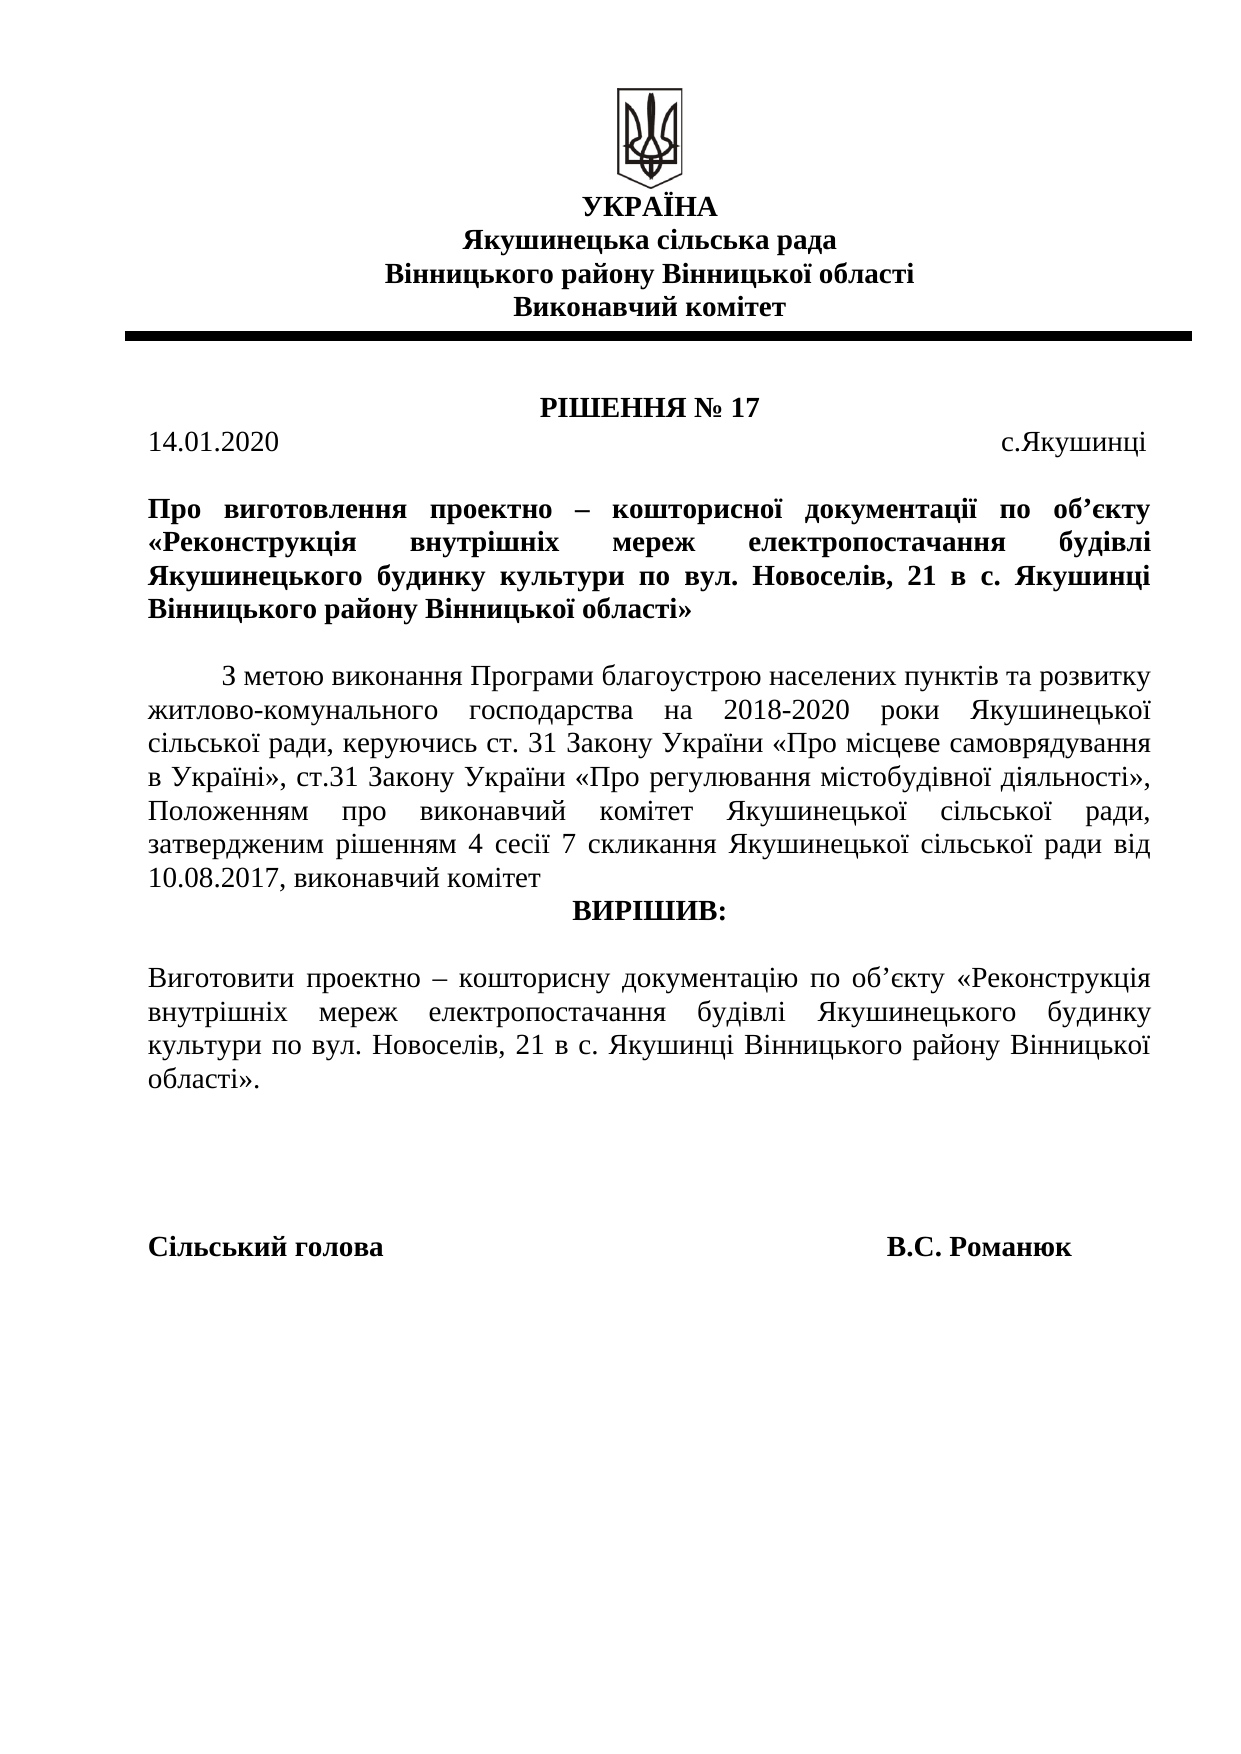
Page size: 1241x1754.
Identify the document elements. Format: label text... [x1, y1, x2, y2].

text Виконавчий комітет [148, 289, 1152, 323]
text Вінницького району Вінницької області [148, 256, 1152, 289]
text Якушинецька сільська рада [148, 222, 1152, 256]
text Про виготовлення проектно – кошторисної документації по об’єкту «Реконструкція внутрішніх мереж електропостачання будівлі Якушинецького будинку культури по вул. Новоселів, 21 в с. Якушинці Вінницького району Вінницької області» [148, 491, 1152, 625]
picture [617, 88, 683, 189]
text З метою виконання Програми благоустрою населених пунктів та розвитку житлово-комунального господарства на 2018-2020 роки Якушинецької сільської ради, керуючись ст. 31 Закону України «Про місцеве самоврядування в Україні», ст.31 Закону України «Про регулювання містобудівної діяльності», Положенням про виконавчий комітет Якушинецької сільської ради, затвердженим рішенням 4 сесії 7 скликання Якушинецької сільської ради від 10.08.2017, виконавчий комітет [148, 658, 1152, 893]
text ВИРІШИВ: [148, 893, 1152, 927]
text Виготовити проектно – кошторисну документацію по об’єкту «Реконструкція внутрішніх мереж електропостачання будівлі Якушинецького будинку культури по вул. Новоселів, 21 в с. Якушинці Вінницького району Вінницької області». [148, 960, 1152, 1094]
text РІШЕННЯ № 17 [148, 390, 1152, 424]
text Сільський голова В.С. Романюк [148, 1229, 1152, 1262]
text Україна [148, 189, 1152, 222]
text 14.01.2020 с.Якушинці [148, 424, 1152, 457]
